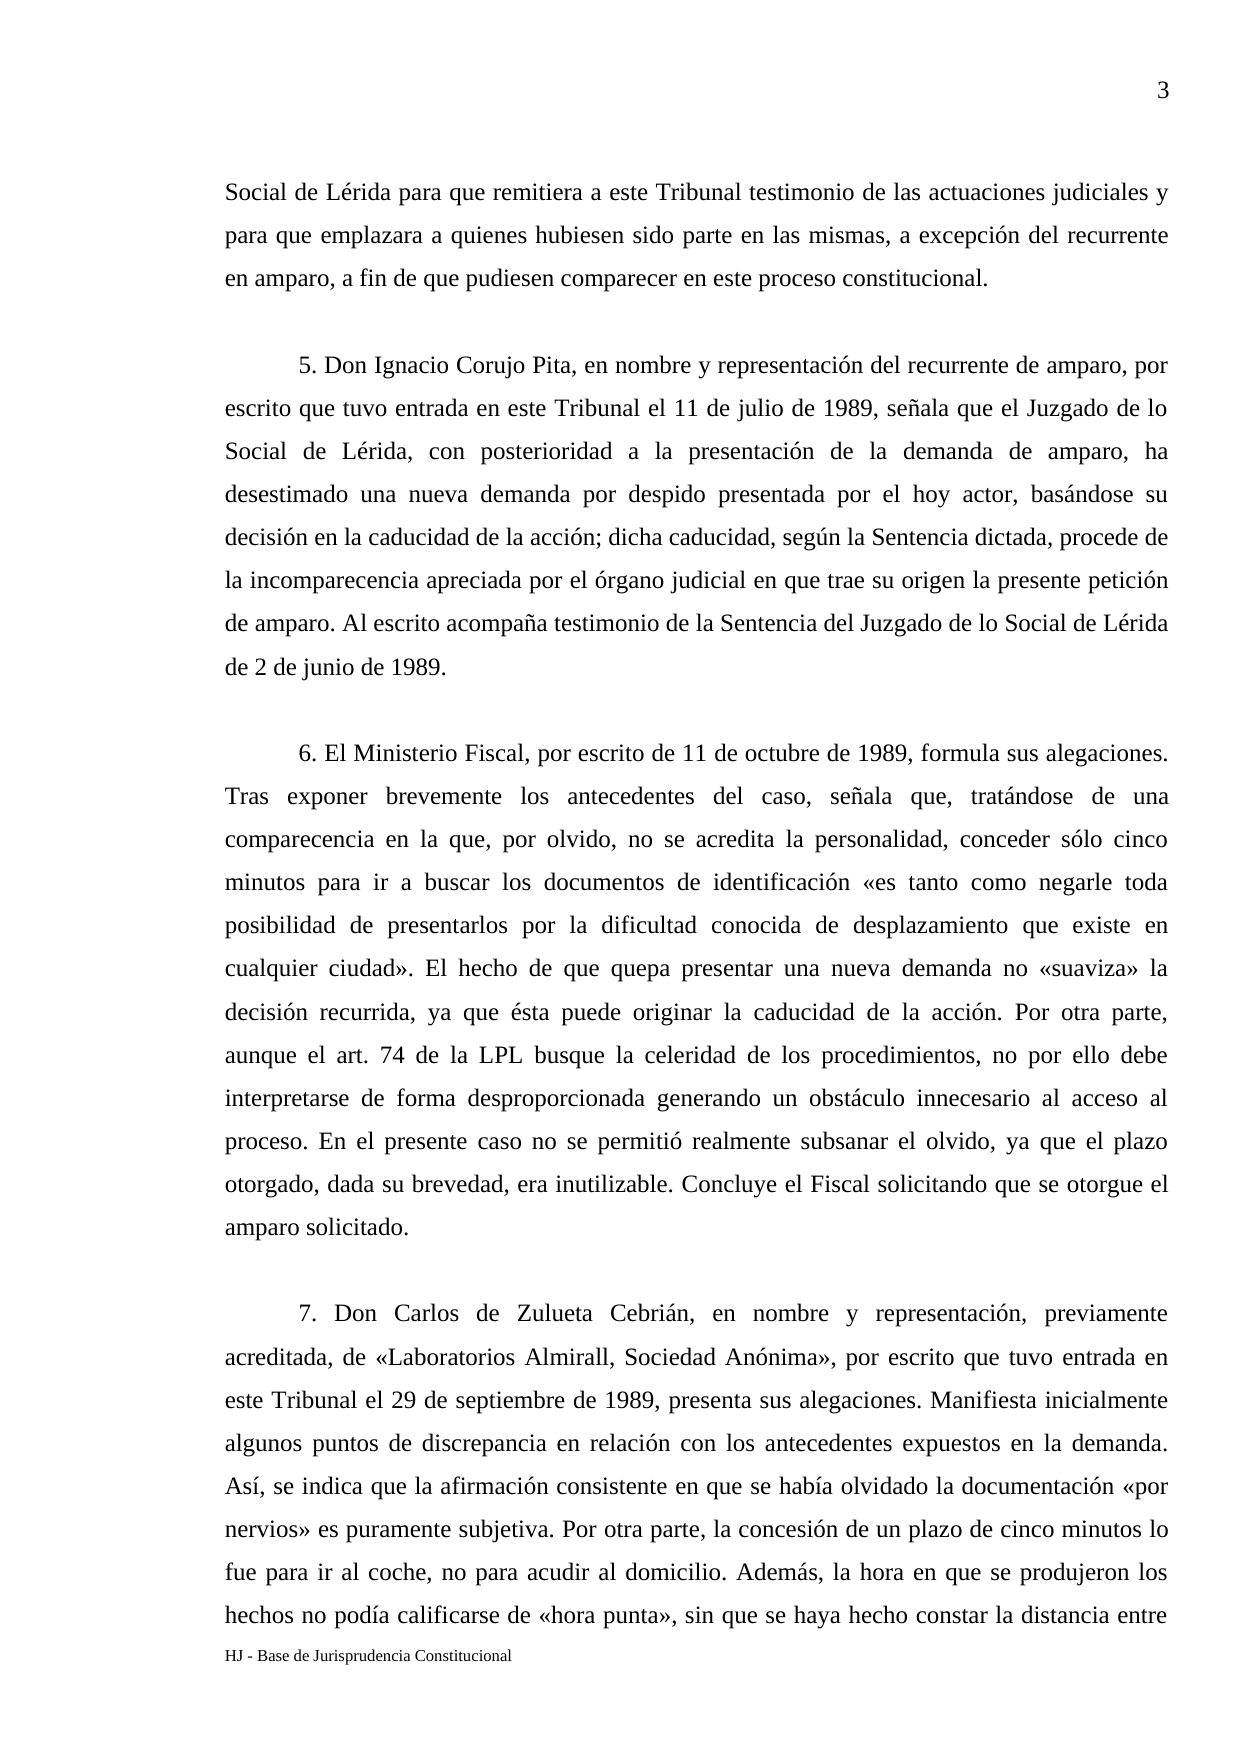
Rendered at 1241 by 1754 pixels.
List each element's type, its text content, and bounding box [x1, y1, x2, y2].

text 5. Don Ignacio Corujo Pita, en nombre y representación del recurrente de amparo, por escrito que tuvo entrada en este Tribunal el 11 de julio de 1989, señala que el Juzgado de lo Social de Lérida, con posterioridad a la presentación de la demanda de amparo, ha desestimado una nueva demanda por despido presentada por el hoy actor, basándose su decisión en la caducidad de la acción; dicha caducidad, según la Sentencia dictada, procede de la incomparecencia apreciada por el órgano judicial en que trae su origen la presente petición de amparo. Al escrito acompaña testimonio de la Sentencia del Juzgado de lo Social de Lérida de 2 de junio de 1989. [224, 350, 1169, 680]
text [224, 177, 1169, 292]
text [224, 1298, 1169, 1629]
text 6. El Ministerio Fiscal, por escrito de 11 de octubre de 1989, formula sus alegaciones. Tras exponer brevemente los antecedentes del caso, señala que, tratándose de una comparecencia en la que, por olvido, no se acredita la personalidad, conceder sólo cinco minutos para ir a buscar los documentos de identificación «es tanto como negarle toda posibilidad de presentarlos por la dificultad conocida de desplazamiento que existe en cualquier ciudad». El hecho de que quepa presentar una nueva demanda no «suaviza» la decisión recurrida, ya que ésta puede originar la caducidad de la acción. Por otra parte, aunque el art. 74 de la LPL busque la celeridad de los procedimientos, no por ello debe interpretarse de forma desproporcionada generando un obstáculo innecesario al acceso al proceso. En el presente caso no se permitió realmente subsanar el olvido, ya que el plazo otorgado, dada su brevedad, era inutilizable. Concluye el Fiscal solicitando que se otorgue el amparo solicitado. [224, 738, 1169, 1241]
